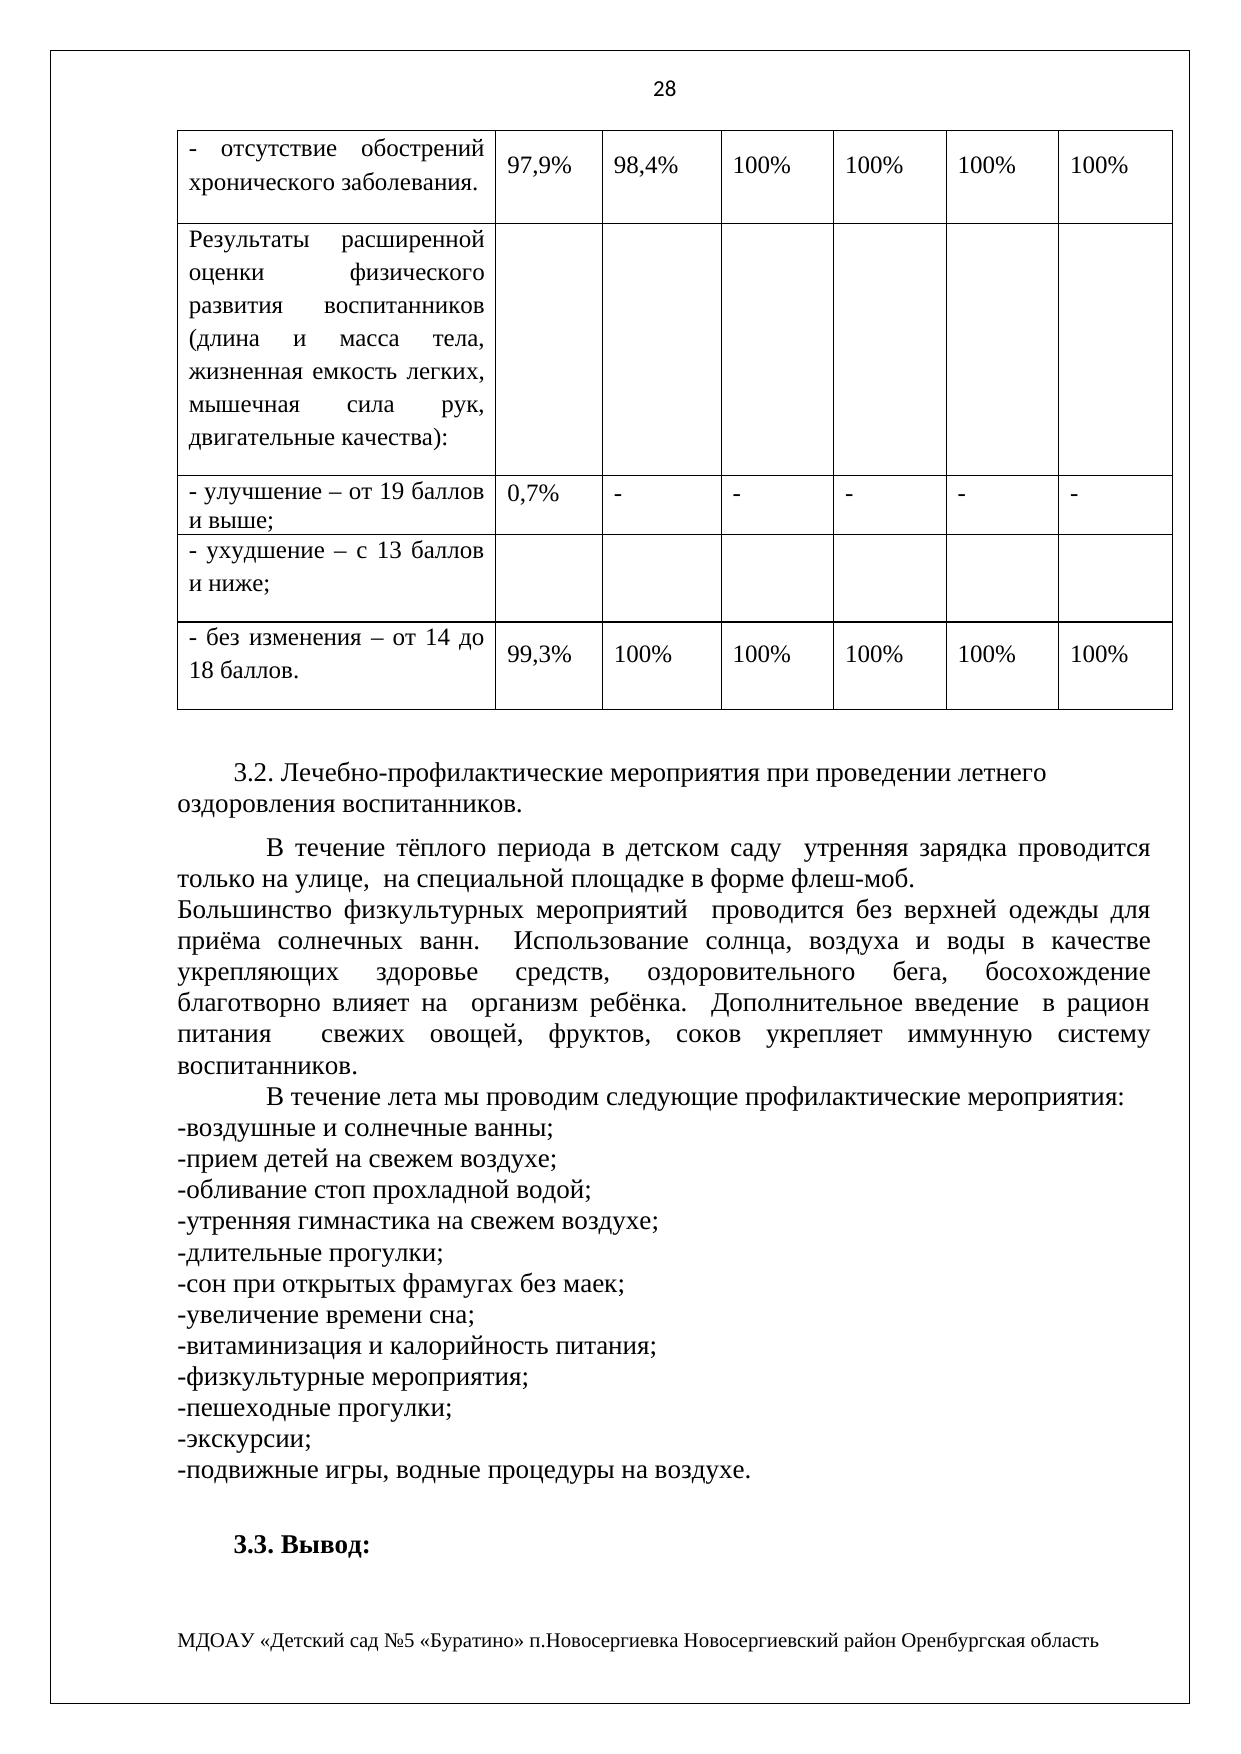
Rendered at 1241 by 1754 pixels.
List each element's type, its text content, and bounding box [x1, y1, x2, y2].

text -сон при открытых фрамугах без маек; [177, 1267, 1152, 1298]
table_cell 100% [722, 131, 833, 223]
table_cell - улучшение – от 19 баллов и выше; [178, 476, 495, 534]
text Большинство физкультурных мероприятий проводится без верхней одежды для приёма солнечных ванн. Использование солнца, воздуха и воды в качестве укрепляющих здоровье средств, оздоровительного бега, босохождение благотворно влияет на организм ребёнка. Дополнительное введение в рацион питания свежих овощей, фруктов, соков укрепляет иммунную систему воспитанников. [177, 893, 1152, 1080]
table_cell [1059, 224, 1172, 475]
table_cell 100% [603, 623, 721, 709]
text В течение лета мы проводим следующие профилактические мероприятия: [177, 1080, 1152, 1111]
text -обливание стоп прохладной водой; [177, 1173, 1152, 1204]
table_cell 100% [1059, 623, 1172, 709]
table_cell Результаты расширенной оценки физического развития воспитанников (длина и масса тела, жизненная емкость легких, мышечная сила рук, двигательные качества): [178, 224, 495, 475]
table_cell 100% [722, 623, 833, 709]
text -экскурсии; [177, 1422, 1152, 1454]
text -утренняя гимнастика на свежем воздухе; [177, 1204, 1152, 1236]
table_cell 100% [834, 131, 946, 223]
table_cell [496, 224, 602, 475]
table_cell - [834, 476, 946, 534]
table_cell 99,3% [496, 623, 602, 709]
text -физкультурные мероприятия; [177, 1360, 1152, 1391]
table_cell [496, 535, 602, 621]
table_cell [834, 224, 946, 475]
table_cell [947, 535, 1058, 621]
table_cell [834, 535, 946, 621]
table_cell - ухудшение – с 13 баллов и ниже; [178, 535, 495, 621]
table_cell 98,4% [603, 131, 721, 223]
table_cell - [1059, 476, 1172, 534]
text -воздушные и солнечные ванны; [177, 1111, 1152, 1142]
table_cell - без изменения – от 14 до 18 баллов. [178, 623, 495, 709]
table_cell 97,9% [496, 131, 602, 223]
table_cell [603, 224, 721, 475]
text 3.2. Лечебно-профилактические мероприятия при проведении летнего оздоровления воспитанников. [177, 756, 1152, 818]
table_cell 0,7% [496, 476, 602, 534]
text -длительные прогулки; [177, 1236, 1152, 1267]
table_cell [722, 224, 833, 475]
table_cell - [722, 476, 833, 534]
text -прием детей на свежем воздухе; [177, 1142, 1152, 1173]
text -пешеходные прогулки; [177, 1391, 1152, 1422]
text В течение тёплого периода в детском саду утренняя зарядка проводится только на улице, на специальной площадке в форме флеш-моб. [177, 831, 1152, 893]
text -увеличение времени сна; [177, 1298, 1152, 1329]
table_cell - [947, 476, 1058, 534]
text -витаминизация и калорийность питания; [177, 1329, 1152, 1360]
table_cell 100% [947, 623, 1058, 709]
table_cell [947, 224, 1058, 475]
text 3.3. Вывод: [177, 1528, 1152, 1559]
table_cell [603, 535, 721, 621]
table_cell [722, 535, 833, 621]
table_cell - отсутствие обострений хронического заболевания. [178, 131, 495, 223]
table_cell [1059, 535, 1172, 621]
table_cell 100% [947, 131, 1058, 223]
table_cell 100% [1059, 131, 1172, 223]
text -подвижные игры, водные процедуры на воздухе. [177, 1454, 1152, 1485]
table_cell 100% [834, 623, 946, 709]
table_cell - [603, 476, 721, 534]
